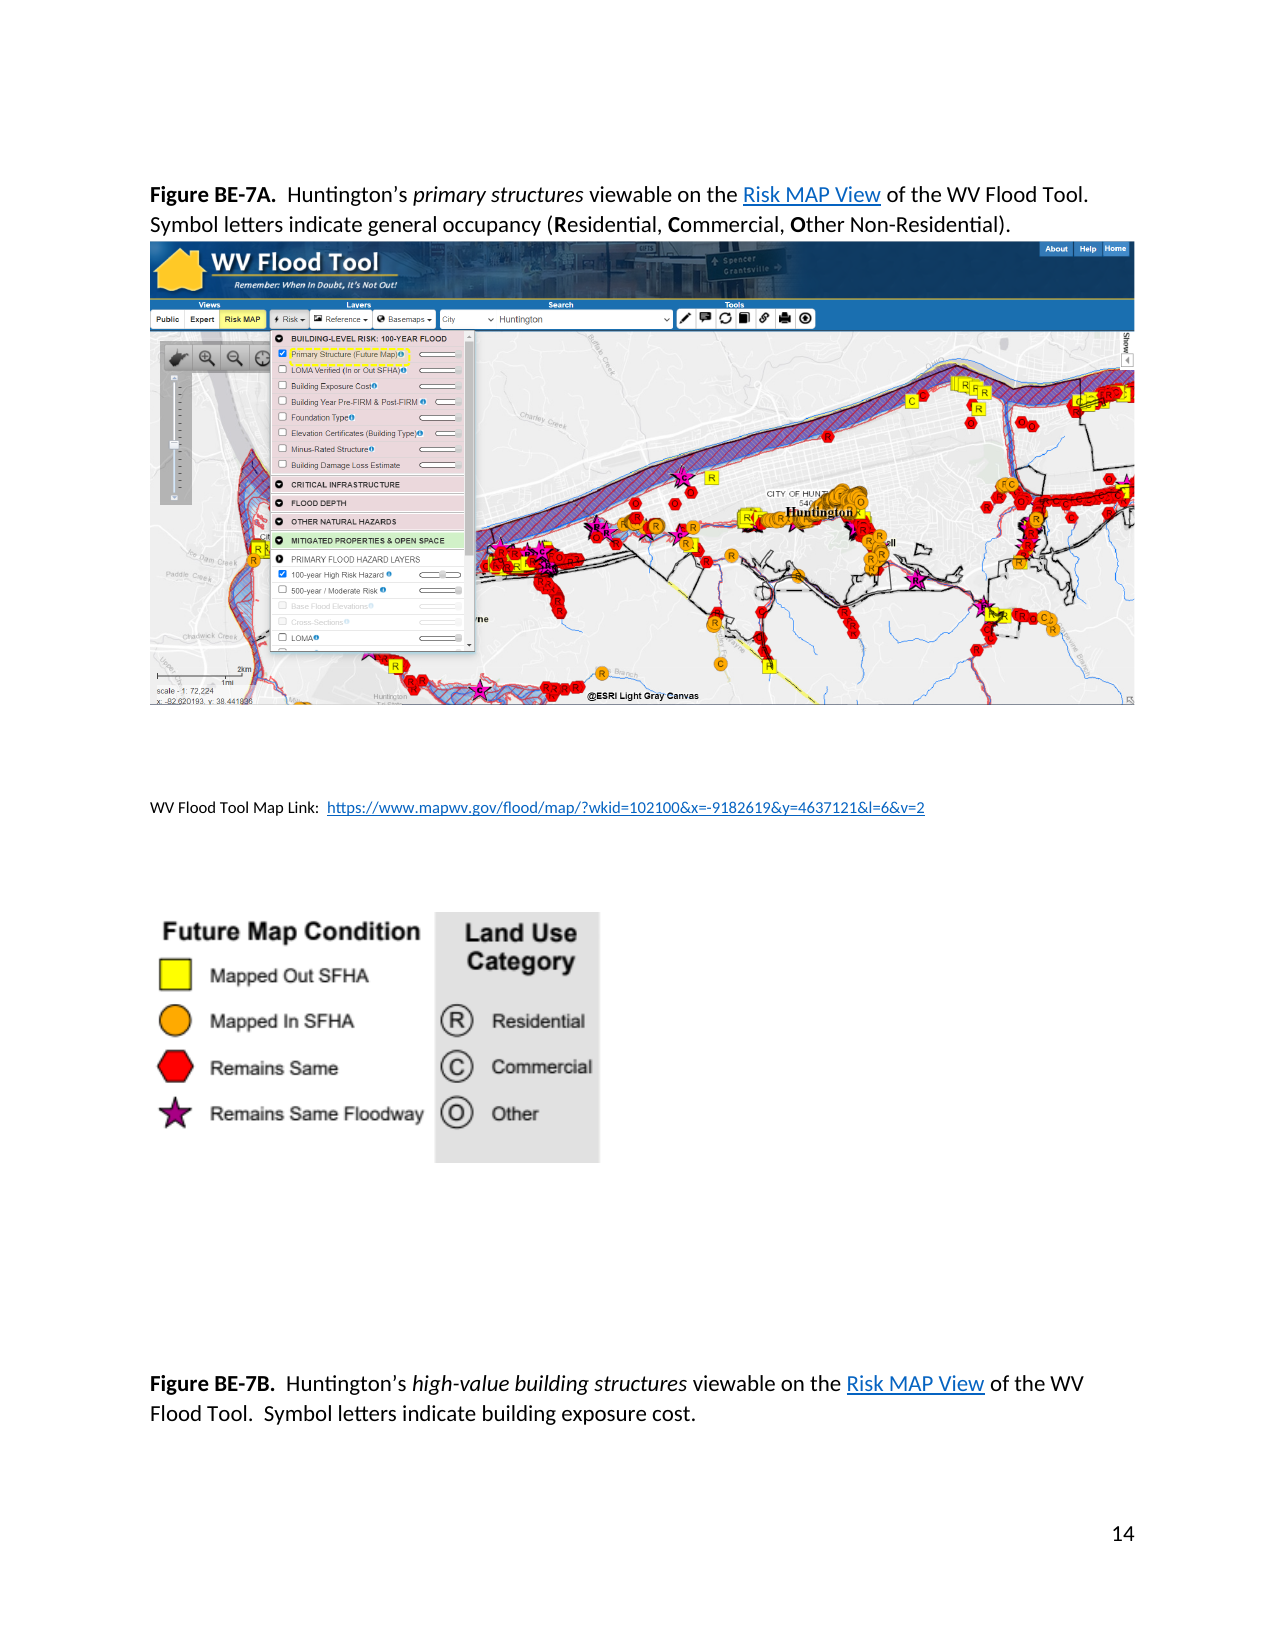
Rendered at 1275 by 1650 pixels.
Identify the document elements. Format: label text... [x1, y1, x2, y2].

text Figure BE-7A. Huntington’s primary structures viewable on the Risk MAP View of the WV Flood Tool. Symbol letters indicate general occupancy (Residential, Commercial, Other Non-Residential). [150, 180, 1134, 238]
picture [150, 240, 1135, 705]
text WV Flood Tool Map Link: https://www.mapwv.gov/flood/map/?wkid=102100&x=-9182619&y=4637121&l=6&v=2 [150, 797, 1134, 817]
picture [150, 912, 602, 1163]
text Figure BE-7B. Huntington’s high-value building structures viewable on the Risk MAP View of the WV Flood Tool. Symbol letters indicate building exposure cost. [150, 1369, 1134, 1427]
